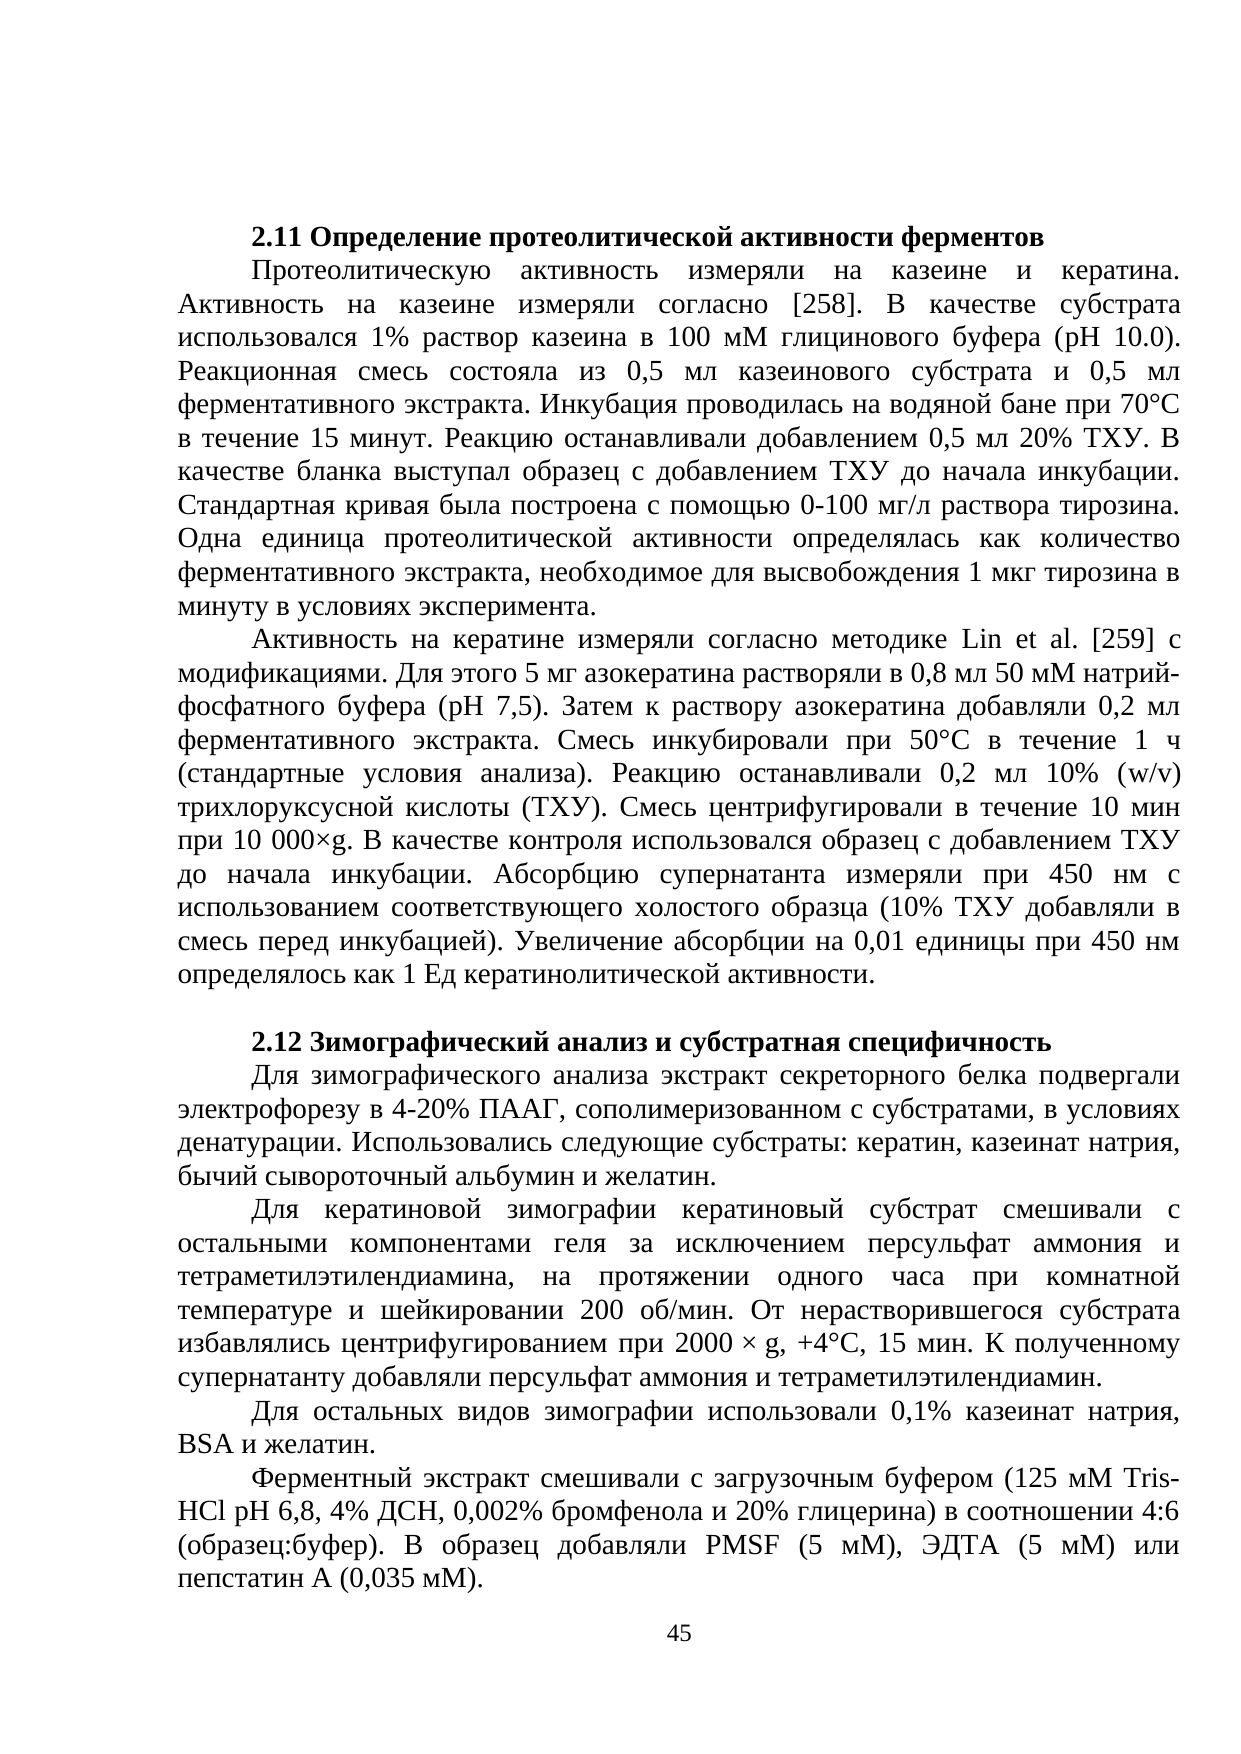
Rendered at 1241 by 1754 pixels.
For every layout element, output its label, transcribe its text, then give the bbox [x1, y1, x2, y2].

text Для зимографического анализа экстракт секреторного белка подвергали электрофорезу в 4-20% ПААГ, сополимеризованном с субстратами, в условиях денатурации. Использовались следующие субстраты: кератин, казеинат натрия, бычий сывороточный альбумин и желатин. [177, 1057, 1181, 1191]
text Для кератиновой зимографии кератиновый субстрат смешивали с остальными компонентами геля за исключением персульфат аммония и тетраметилэтилендиамина, на протяжении одного часа при комнатной температуре и шейкировании 200 об/мин. От нерастворившегося субстрата избавлялись центрифугированием при 2000 × g, +4°С, 15 мин. К полученному супернатанту добавляли персульфат аммония и тетраметилэтилендиамин. [177, 1191, 1181, 1393]
text Для остальных видов зимографии использовали 0,1% казеинат натрия, BSA и желатин. [177, 1393, 1181, 1460]
text Ферментный экстракт смешивали с загрузочным буфером (125 мМ Tris-HCl pH 6,8, 4% ДСН, 0,002% бромфенола и 20% глицерина) в соотношении 4:6 (образец:буфер). В образец добавляли PMSF (5 мМ), ЭДТА (5 мМ) или пепстатин A (0,035 мМ). [177, 1460, 1181, 1594]
subtitle 2.12 Зимографический анализ и субстратная специфичность [177, 1024, 1181, 1057]
text Протеолитическую активность измеряли на казеине и кератина. Активность на казеине измеряли согласно [258]. В качестве субстрата использовался 1% раствор казеина в 100 мМ глицинового буфера (pH 10.0). Реакционная смесь состояла из 0,5 мл казеинового субстрата и 0,5 мл ферментативного экстракта. Инкубация проводилась на водяной бане при 70°С в течение 15 минут. Реакцию останавливали добавлением 0,5 мл 20% ТХУ. В качестве бланка выступал образец с добавлением ТХУ до начала инкубации. Стандартная кривая была построена с помощью 0-100 мг/л раствора тирозина. Одна единица протеолитической активности определялась как количество ферментативного экстракта, необходимое для высвобождения 1 мкг тирозина в минуту в условиях эксперимента. [177, 252, 1181, 621]
text Активность на кератине измеряли согласно методике Lin et al. [259] с модификациями. Для этого 5 мг азокератина растворяли в 0,8 мл 50 мМ натрий-фосфатного буфера (pH 7,5). Затем к раствору азокератина добавляли 0,2 мл ферментативного экстракта. Смесь инкубировали при 50°C в течение 1 ч (стандартные условия анализа). Реакцию останавливали 0,2 мл 10% (w/v) трихлоруксусной кислоты (ТХУ). Смесь центрифугировали в течение 10 мин при 10 000×g. В качестве контроля использовался образец с добавлением ТХУ до начала инкубации. Абсорбцию супернатанта измеряли при 450 нм с использованием соответствующего холостого образца (10% ТХУ добавляли в смесь перед инкубацией). Увеличение абсорбции на 0,01 единицы при 450 нм определялось как 1 Ед кератинолитической активности. [177, 621, 1181, 990]
text 2.11 Определение протеолитической активности ферментов [177, 219, 1181, 252]
